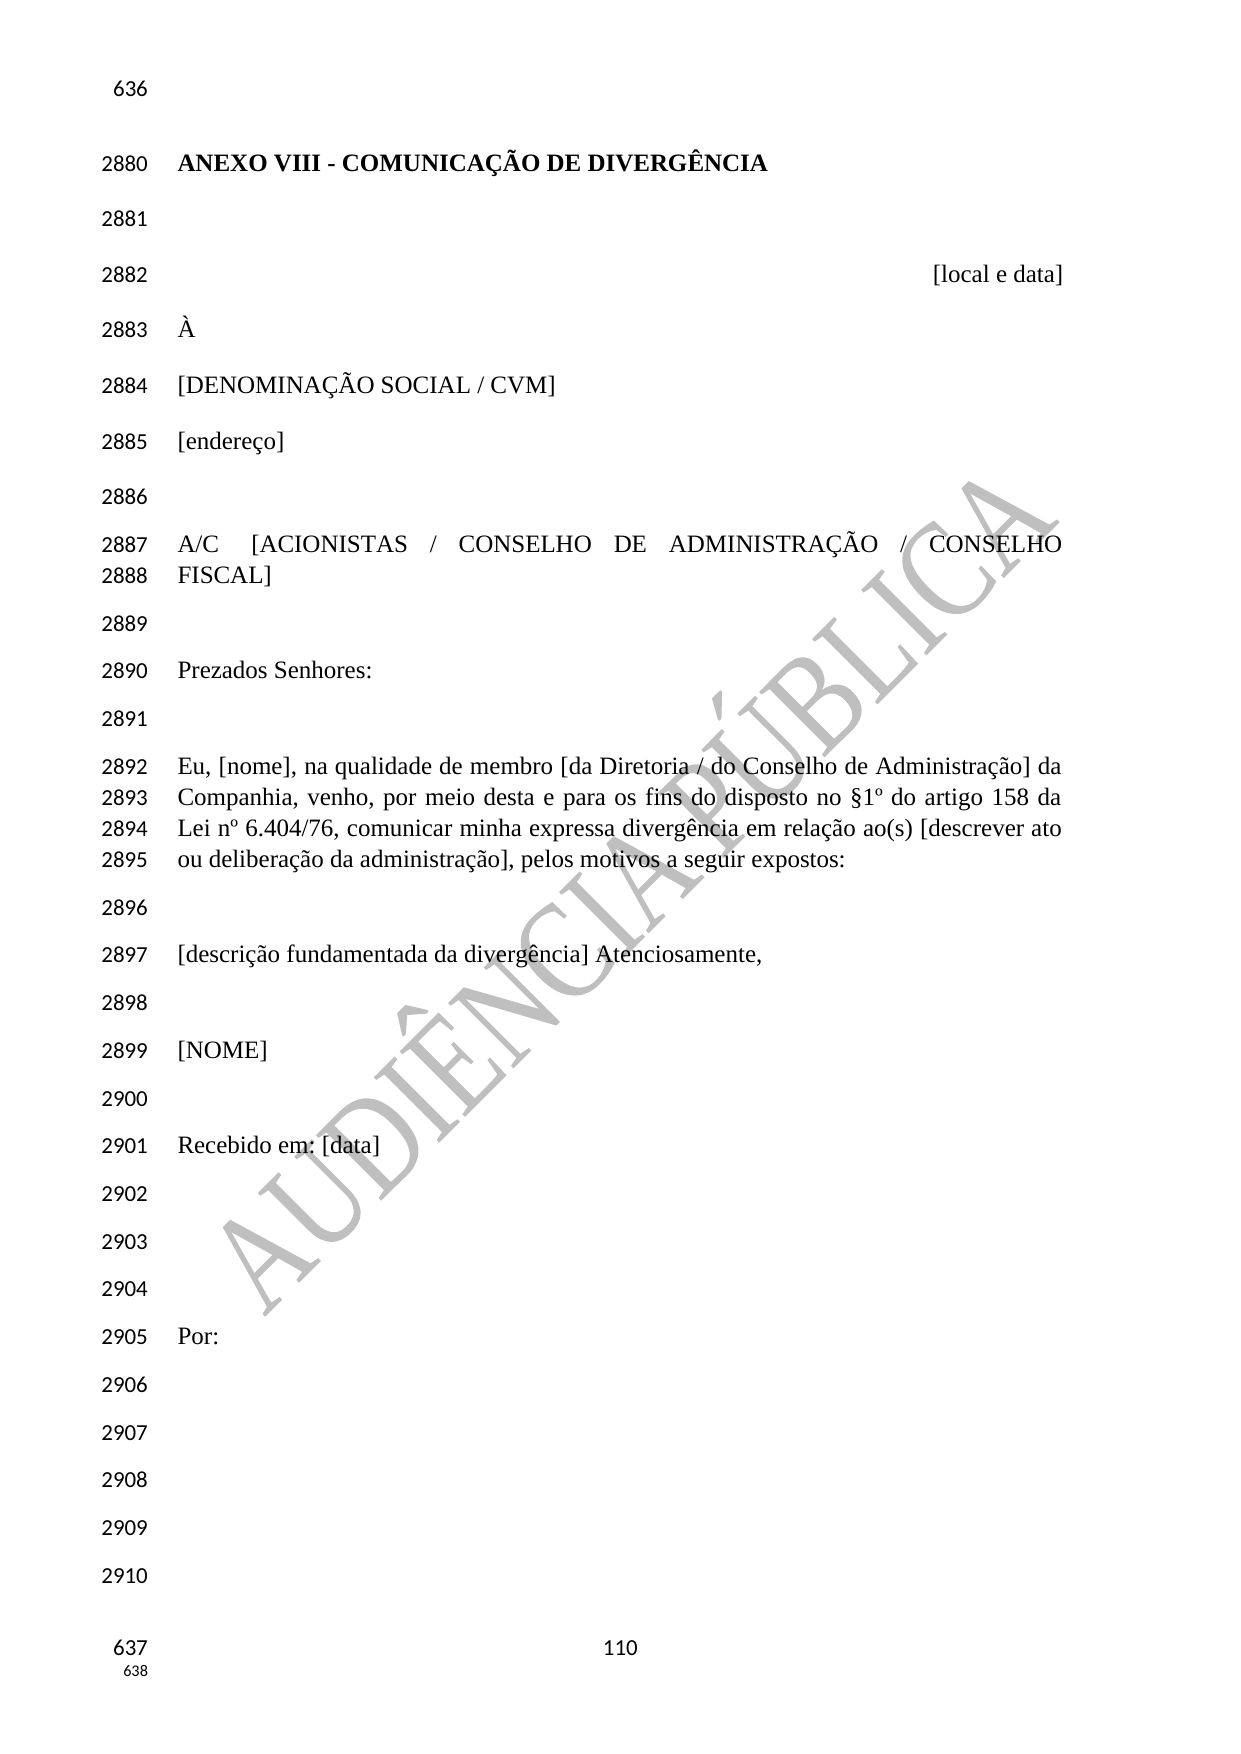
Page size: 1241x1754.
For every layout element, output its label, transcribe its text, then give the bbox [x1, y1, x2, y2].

text Por: [177, 1321, 1063, 1350]
text Eu, [nome], na qualidade de membro [da Diretoria / do Conselho de Administração] da Companhia, venho, por meio desta e para os fins do disposto no §1º do artigo 158 da Lei nº 6.404/76, comunicar minha expressa divergência em relação ao(s) [descrever ato ou deliberação da administração], pelos motivos a seguir expostos: [177, 751, 1063, 873]
text À [177, 314, 1063, 343]
text Prezados Senhores: [177, 656, 1063, 684]
text Recebido em: [data] [177, 1130, 1063, 1159]
text [descrição fundamentada da divergência] Atenciosamente, [177, 939, 1063, 968]
text [endereço] [177, 426, 1063, 454]
text [NOME] [177, 1035, 1063, 1064]
text [local e data] [177, 259, 1063, 288]
text [DENOMINAÇÃO SOCIAL / CVM] [177, 370, 1063, 399]
text ANEXO VIII - COMUNICAÇÃO DE DIVERGÊNCIA [177, 148, 1063, 176]
text A/C [ACIONISTAS / CONSELHO DE ADMINISTRAÇÃO / CONSELHO FISCAL] [177, 529, 1063, 589]
